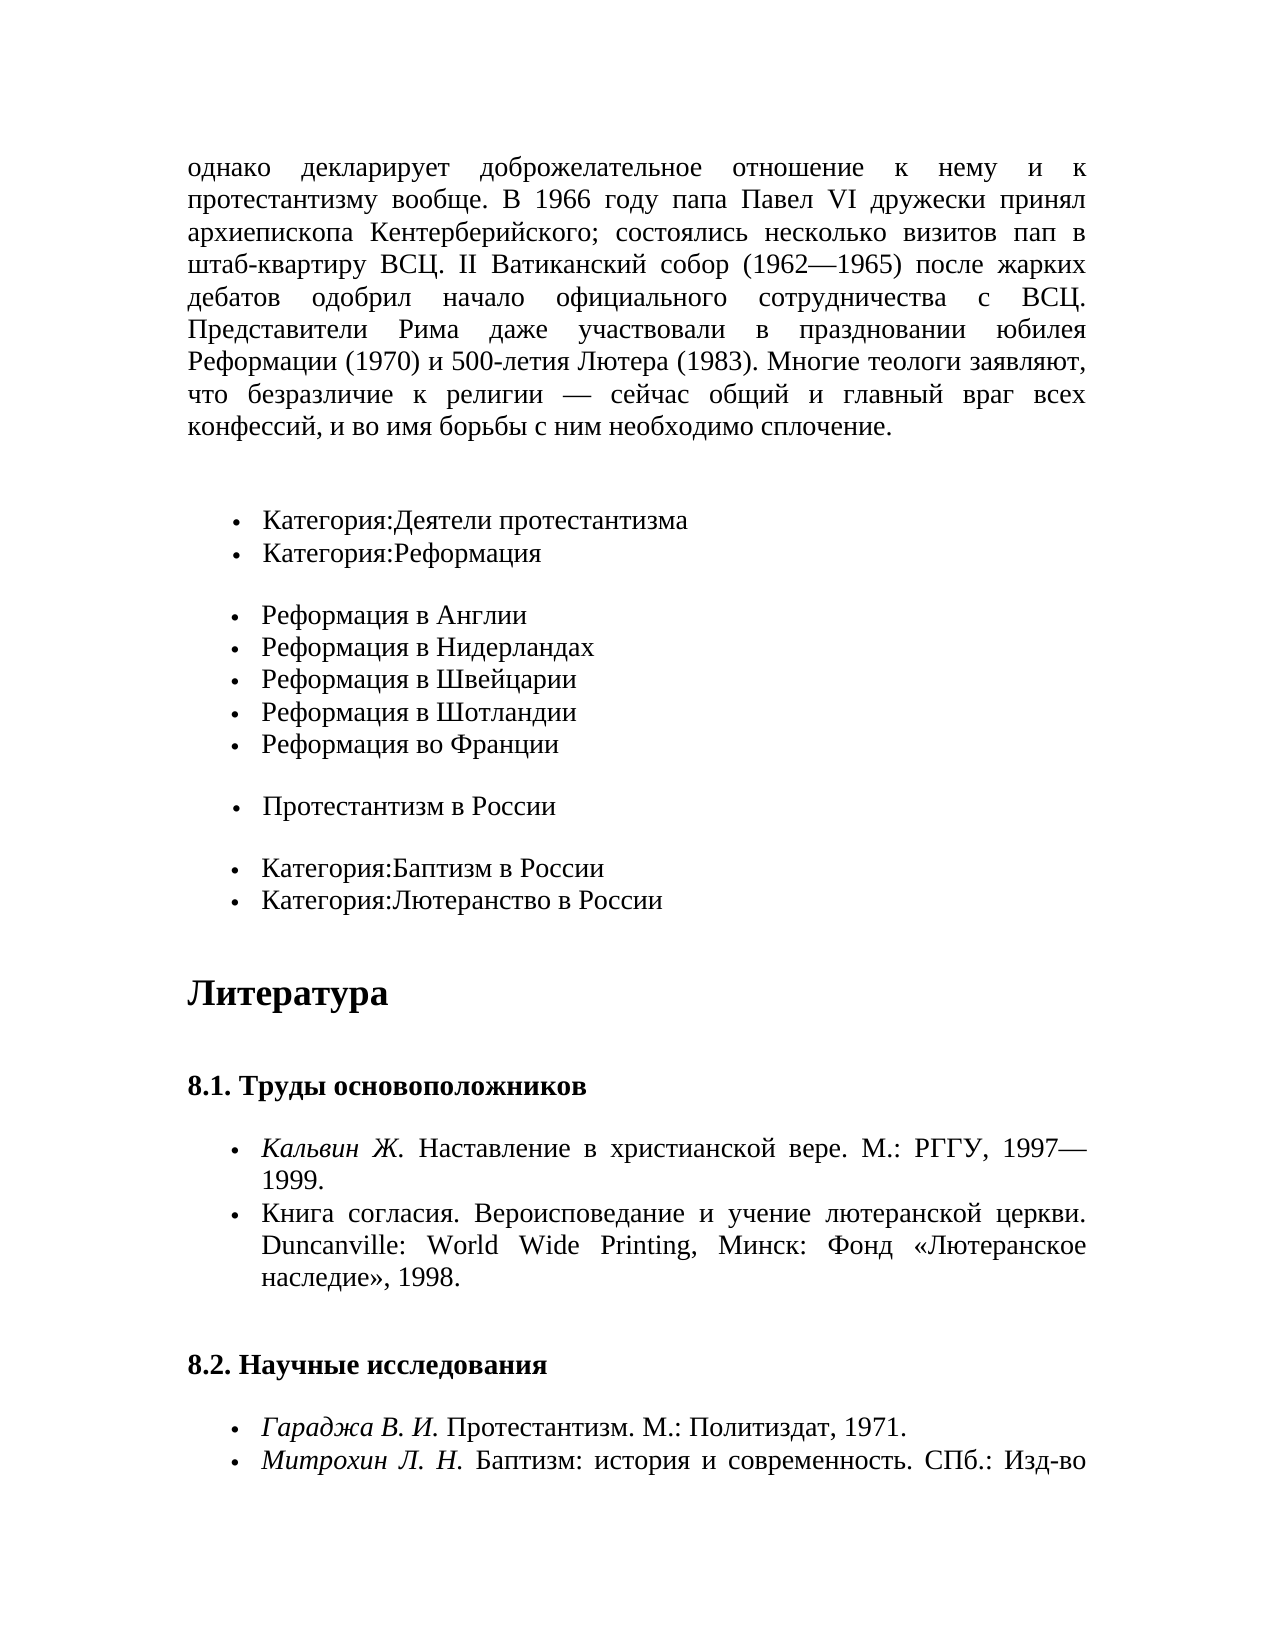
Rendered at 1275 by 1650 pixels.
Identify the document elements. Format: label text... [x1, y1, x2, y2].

list Реформация во Франции [232, 727, 1087, 760]
list Категория:Деятели протестантизма [233, 503, 1087, 536]
list Протестантизм в России [233, 789, 1087, 822]
list Категория:Лютеранство в России [232, 883, 1087, 916]
list Реформация в Англии [232, 598, 1087, 630]
list Кальвин Ж. Наставление в христианской вере. М.: РГГУ, 1997—1999. [232, 1131, 1087, 1196]
list Реформация в Швейцарии [232, 662, 1087, 695]
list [232, 1443, 1087, 1475]
list Книга согласия. Вероисповедание и учение лютеранской церкви. Duncanville: World Wide Printing, Минск: Фонд «Лютеранское наследие», 1998. [232, 1196, 1087, 1293]
list Реформация в Нидерландах [232, 630, 1087, 662]
list 8.1. Труды основоположников [187, 1068, 1087, 1101]
list Категория:Реформация [233, 536, 1087, 568]
list Категория:Баптизм в России [232, 851, 1087, 883]
list Реформация в Шотландии [232, 695, 1087, 727]
list Литература [187, 970, 1087, 1013]
list Гараджа В. И. Протестантизм. М.: Политиздат, 1971. [232, 1410, 1087, 1443]
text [187, 150, 1087, 442]
list 8.2. Научные исследования [187, 1347, 1087, 1381]
